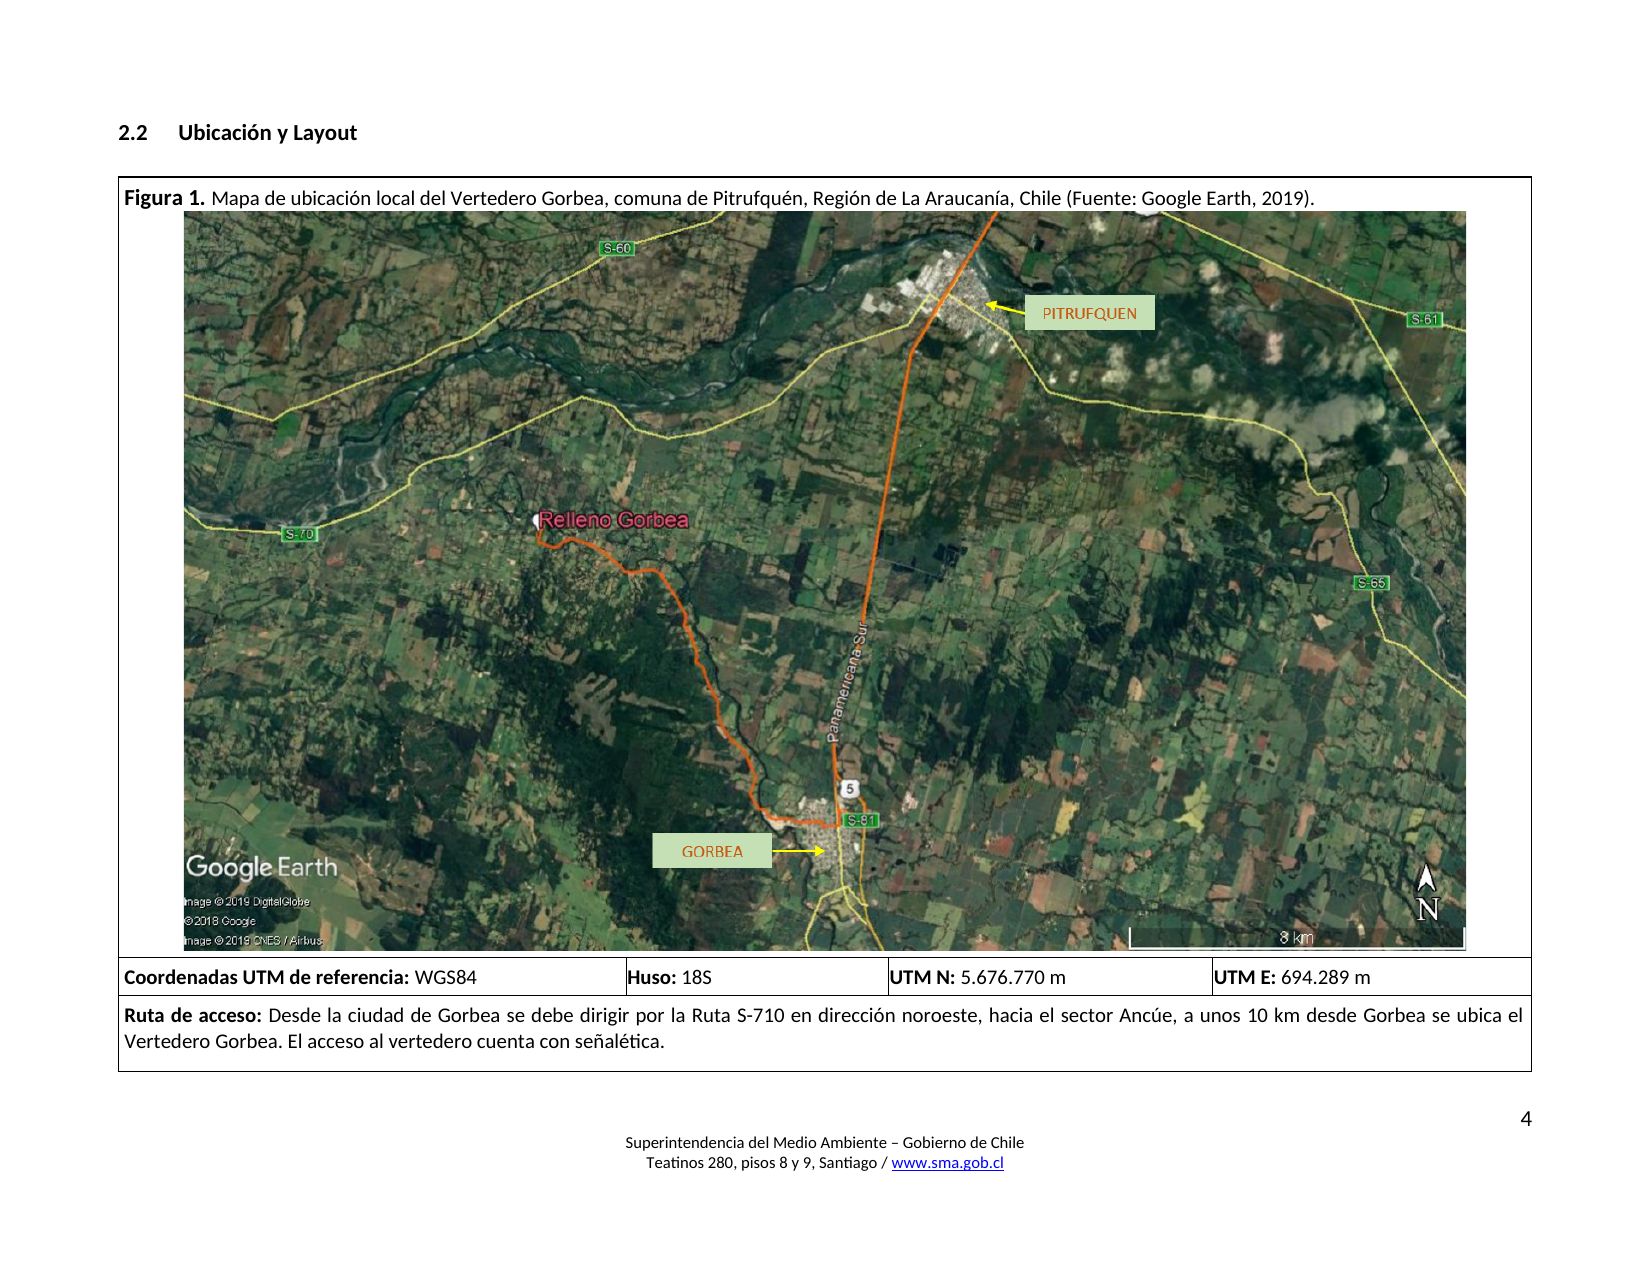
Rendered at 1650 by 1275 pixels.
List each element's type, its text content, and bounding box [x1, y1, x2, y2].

table_cell Ruta de acceso: Desde la ciudad de Gorbea se debe dirigir por la Ruta S-710 en dirección noroeste, hacia el sector Ancúe, a unos 10 km desde Gorbea se ubica el Vertedero Gorbea. El acceso al vertedero cuenta con señalética. [119, 996, 1531, 1071]
table_header Figura 1. Mapa de ubicación local del Vertedero Gorbea, comuna de Pitrufquén, Región de La Araucanía, Chile (Fuente: Google Earth, 2019). [119, 178, 1531, 957]
table_cell UTM E: 694.289 m [1213, 958, 1531, 995]
subtitle Ubicación y Layout [118, 118, 1532, 146]
table_cell Coordenadas UTM de referencia: WGS84 [119, 958, 626, 995]
table_cell Huso: 18S [627, 958, 888, 995]
picture [183, 211, 1467, 951]
table_cell UTM N: 5.676.770 m [889, 958, 1212, 995]
